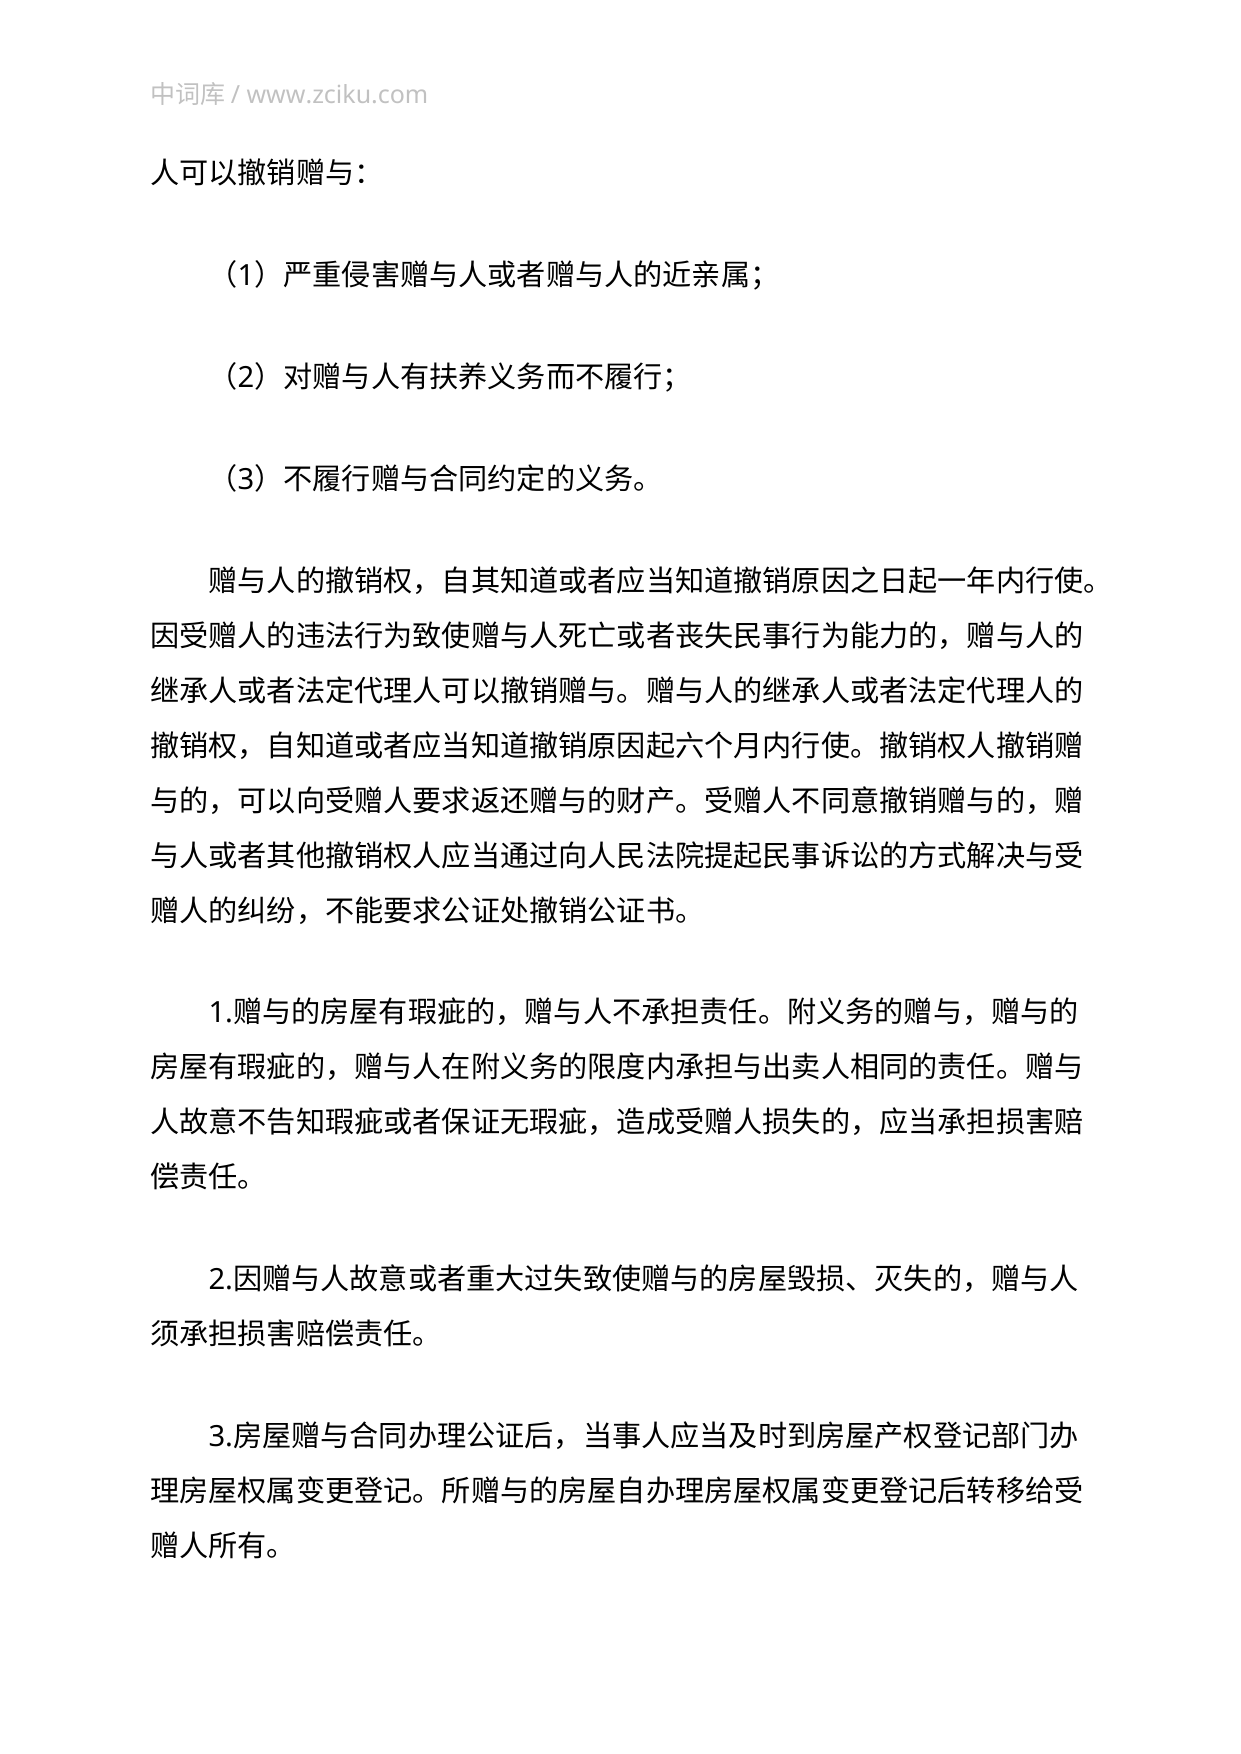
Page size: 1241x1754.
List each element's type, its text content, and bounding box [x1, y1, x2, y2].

text （1）严重侵害赠与人或者赠与人的近亲属； [150, 252, 1090, 294]
text （2）对赠与人有扶养义务而不履行； [150, 354, 1090, 396]
text （3）不履行赠与合同约定的义务。 [150, 456, 1090, 498]
text 1.赠与的房屋有瑕疵的，赠与人不承担责任。附义务的赠与，赠与的房屋有瑕疵的，赠与人在附义务的限度内承担与出卖人相同的责任。赠与人故意不告知瑕疵或者保证无瑕疵，造成受赠人损失的，应当承担损害赔偿责任。 [150, 989, 1090, 1196]
text 赠与人的撤销权，自其知道或者应当知道撤销原因之日起一年内行使。因受赠人的违法行为致使赠与人死亡或者丧失民事行为能力的，赠与人的继承人或者法定代理人可以撤销赠与。赠与人的继承人或者法定代理人的撤销权，自知道或者应当知道撤销原因起六个月内行使。撤销权人撤销赠与的，可以向受赠人要求返还赠与的财产。受赠人不同意撤销赠与的，赠与人或者其他撤销权人应当通过向人民法院提起民事诉讼的方式解决与受赠人的纠纷，不能要求公证处撤销公证书。 [150, 558, 1090, 929]
text 3.房屋赠与合同办理公证后，当事人应当及时到房屋产权登记部门办理房屋权属变更登记。所赠与的房屋自办理房屋权属变更登记后转移给受赠人所有。 [150, 1412, 1090, 1564]
text 2.因赠与人故意或者重大过失致使赠与的房屋毁损、灭失的，赠与人须承担损害赔偿责任。 [150, 1255, 1090, 1353]
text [150, 150, 1090, 192]
